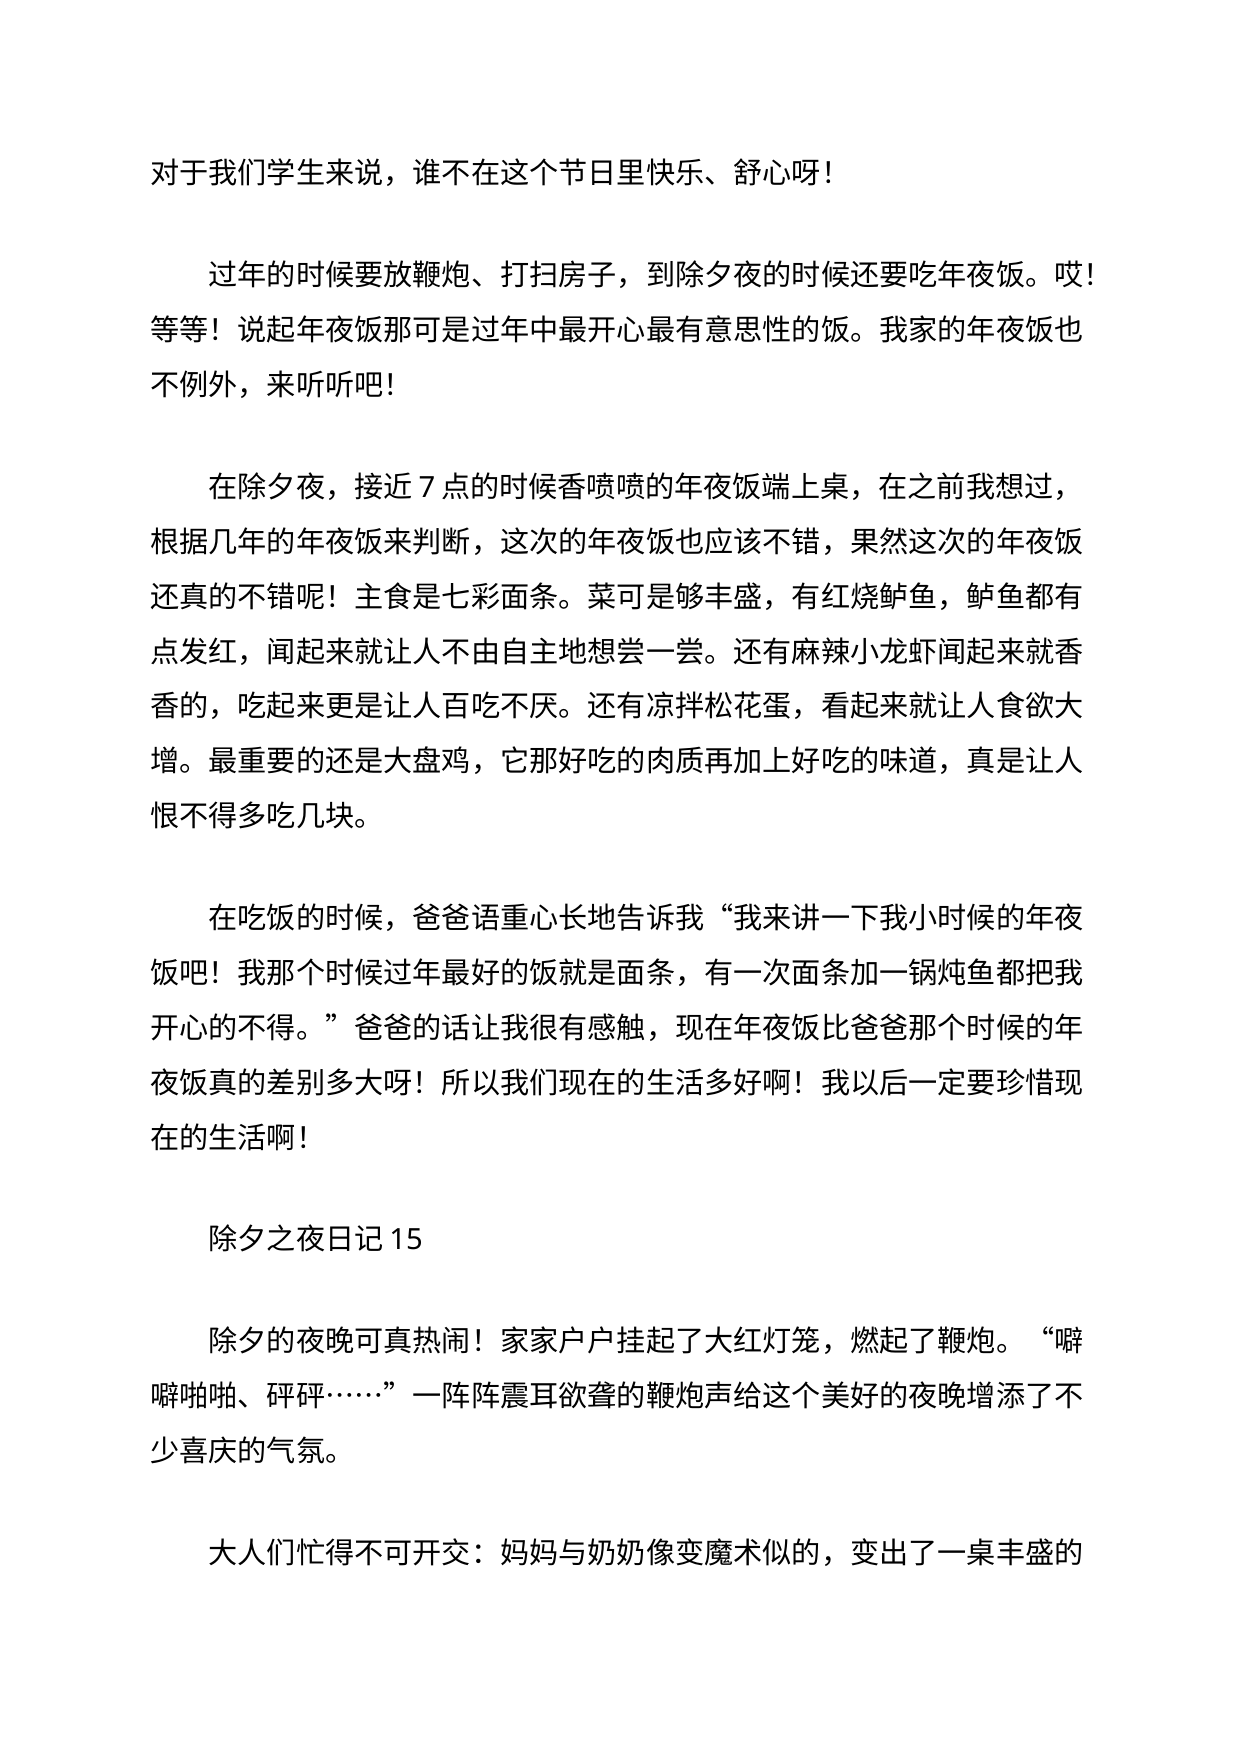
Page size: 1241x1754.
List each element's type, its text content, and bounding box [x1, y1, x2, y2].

text 在除夕夜，接近7点的时候香喷喷的年夜饭端上桌，在之前我想过，根据几年的年夜饭来判断，这次的年夜饭也应该不错，果然这次的年夜饭还真的不错呢！主食是七彩面条。菜可是够丰盛，有红烧鲈鱼，鲈鱼都有点发红，闻起来就让人不由自主地想尝一尝。还有麻辣小龙虾闻起来就香香的，吃起来更是让人百吃不厌。还有凉拌松花蛋，看起来就让人食欲大增。最重要的还是大盘鸡，它那好吃的肉质再加上好吃的味道，真是让人恨不得多吃几块。 [150, 463, 1090, 835]
text 在吃饭的时候，爸爸语重心长地告诉我“我来讲一下我小时候的年夜饭吧！我那个时候过年最好的饭就是面条，有一次面条加一锅炖鱼都把我开心的不得。”爸爸的话让我很有感触，现在年夜饭比爸爸那个时候的年夜饭真的差别多大呀！所以我们现在的生活多好啊！我以后一定要珍惜现在的生活啊！ [150, 894, 1090, 1156]
text 除夕之夜日记15 [150, 1216, 1090, 1258]
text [150, 1529, 1090, 1572]
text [150, 150, 1090, 192]
text 除夕的夜晚可真热闹！家家户户挂起了大红灯笼，燃起了鞭炮。“噼噼啪啪、砰砰……”一阵阵震耳欲聋的鞭炮声给这个美好的夜晚增添了不少喜庆的气氛。 [150, 1318, 1090, 1470]
text 过年的时候要放鞭炮、打扫房子，到除夕夜的时候还要吃年夜饭。哎！等等！说起年夜饭那可是过年中最开心最有意思性的饭。我家的年夜饭也不例外，来听听吧！ [150, 252, 1090, 404]
